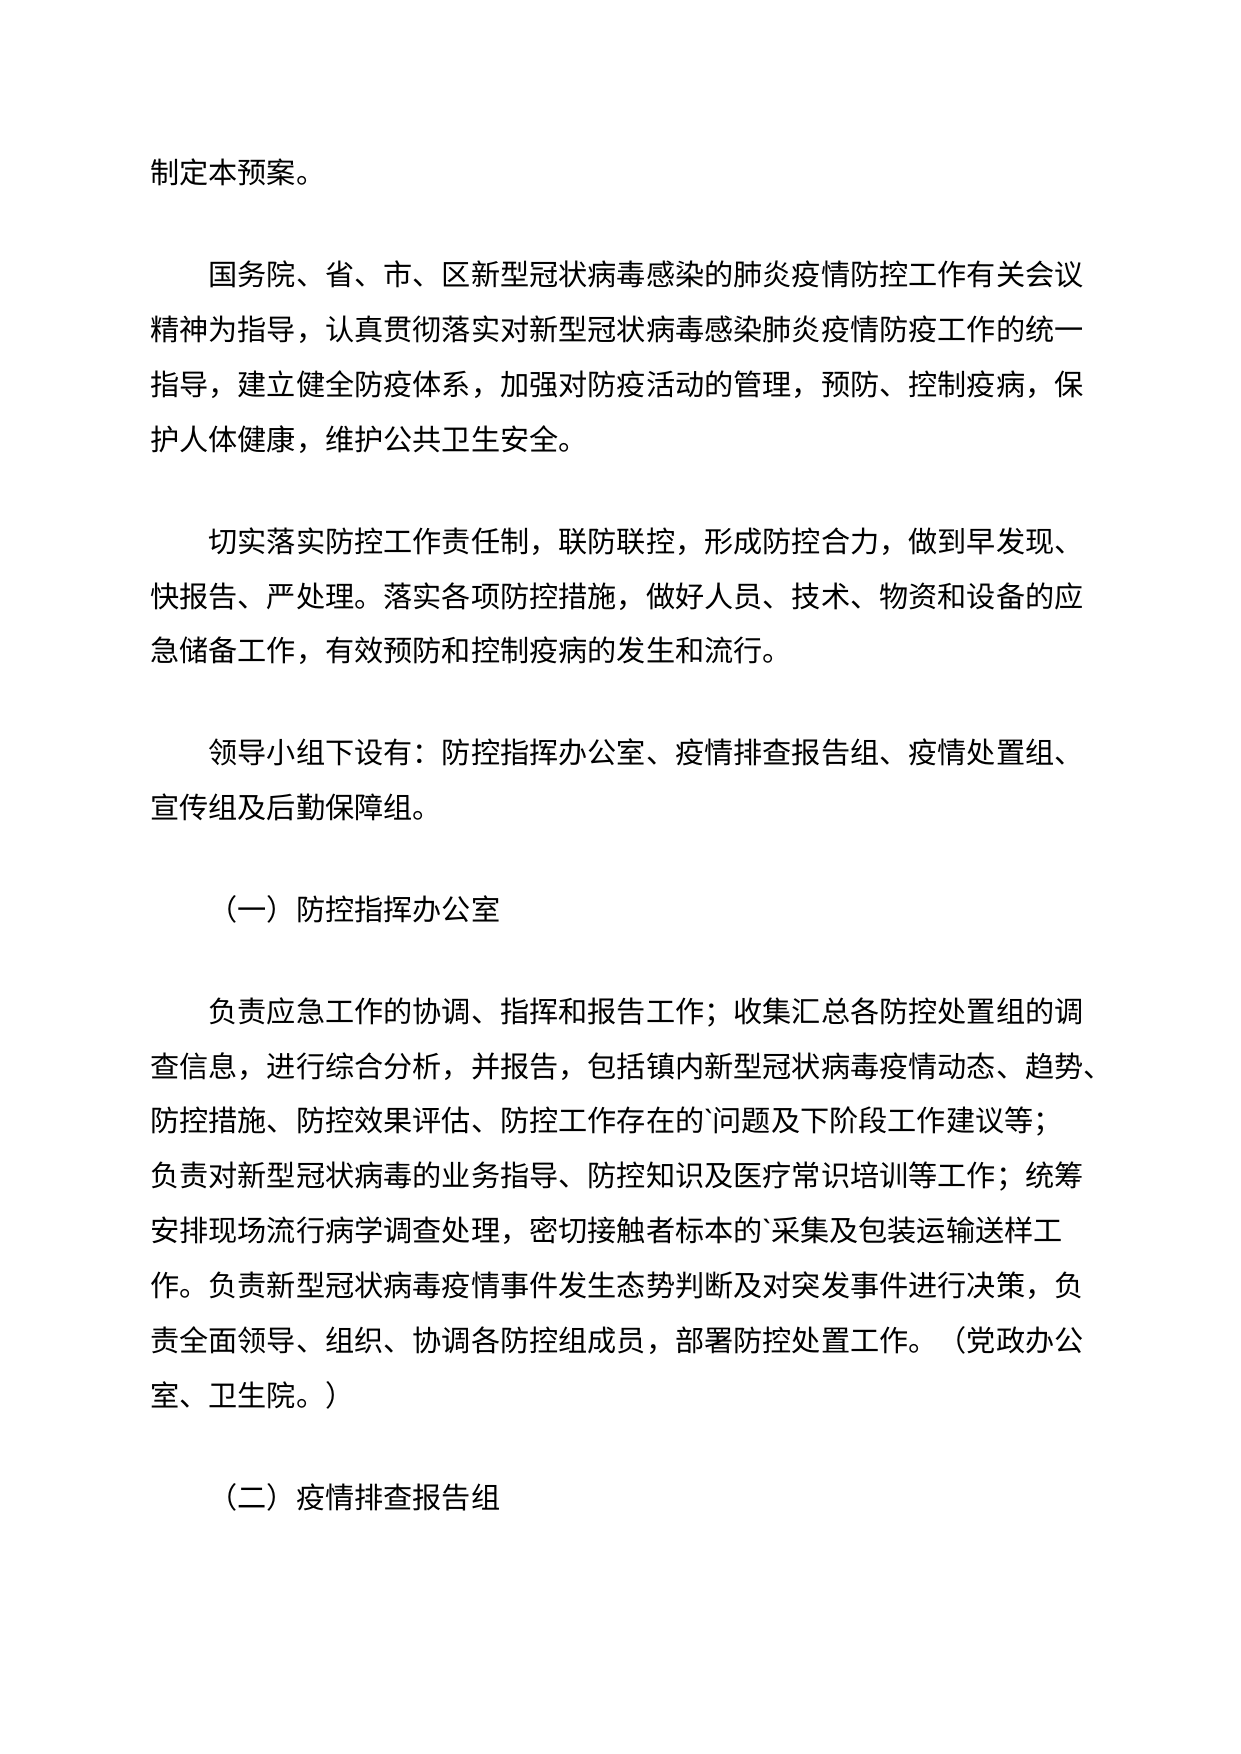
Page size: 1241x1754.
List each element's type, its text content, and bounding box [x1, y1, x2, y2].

text （一）防控指挥办公室 [150, 886, 1090, 929]
text 负责应急工作的协调、指挥和报告工作；收集汇总各防控处置组的调查信息，进行综合分析，并报告，包括镇内新型冠状病毒疫情动态、趋势、防控措施、防控效果评估、防控工作存在的`问题及下阶段工作建议等；负责对新型冠状病毒的业务指导、防控知识及医疗常识培训等工作；统筹安排现场流行病学调查处理，密切接触者标本的`采集及包装运输送样工作。负责新型冠状病毒疫情事件发生态势判断及对突发事件进行决策，负责全面领导、组织、协调各防控组成员，部署防控处置工作。（党政办公室、卫生院。） [150, 988, 1090, 1415]
text （二）疫情排查报告组 [150, 1474, 1090, 1517]
text 切实落实防控工作责任制，联防联控，形成防控合力，做到早发现、快报告、严处理。落实各项防控措施，做好人员、技术、物资和设备的应急储备工作，有效预防和控制疫病的发生和流行。 [150, 518, 1090, 670]
text 国务院、省、市、区新型冠状病毒感染的肺炎疫情防控工作有关会议精神为指导，认真贯彻落实对新型冠状病毒感染肺炎疫情防疫工作的统一指导，建立健全防疫体系，加强对防疫活动的管理，预防、控制疫病，保护人体健康，维护公共卫生安全。 [150, 252, 1090, 459]
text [150, 150, 1090, 192]
text 领导小组下设有：防控指挥办公室、疫情排查报告组、疫情处置组、宣传组及后勤保障组。 [150, 730, 1090, 827]
